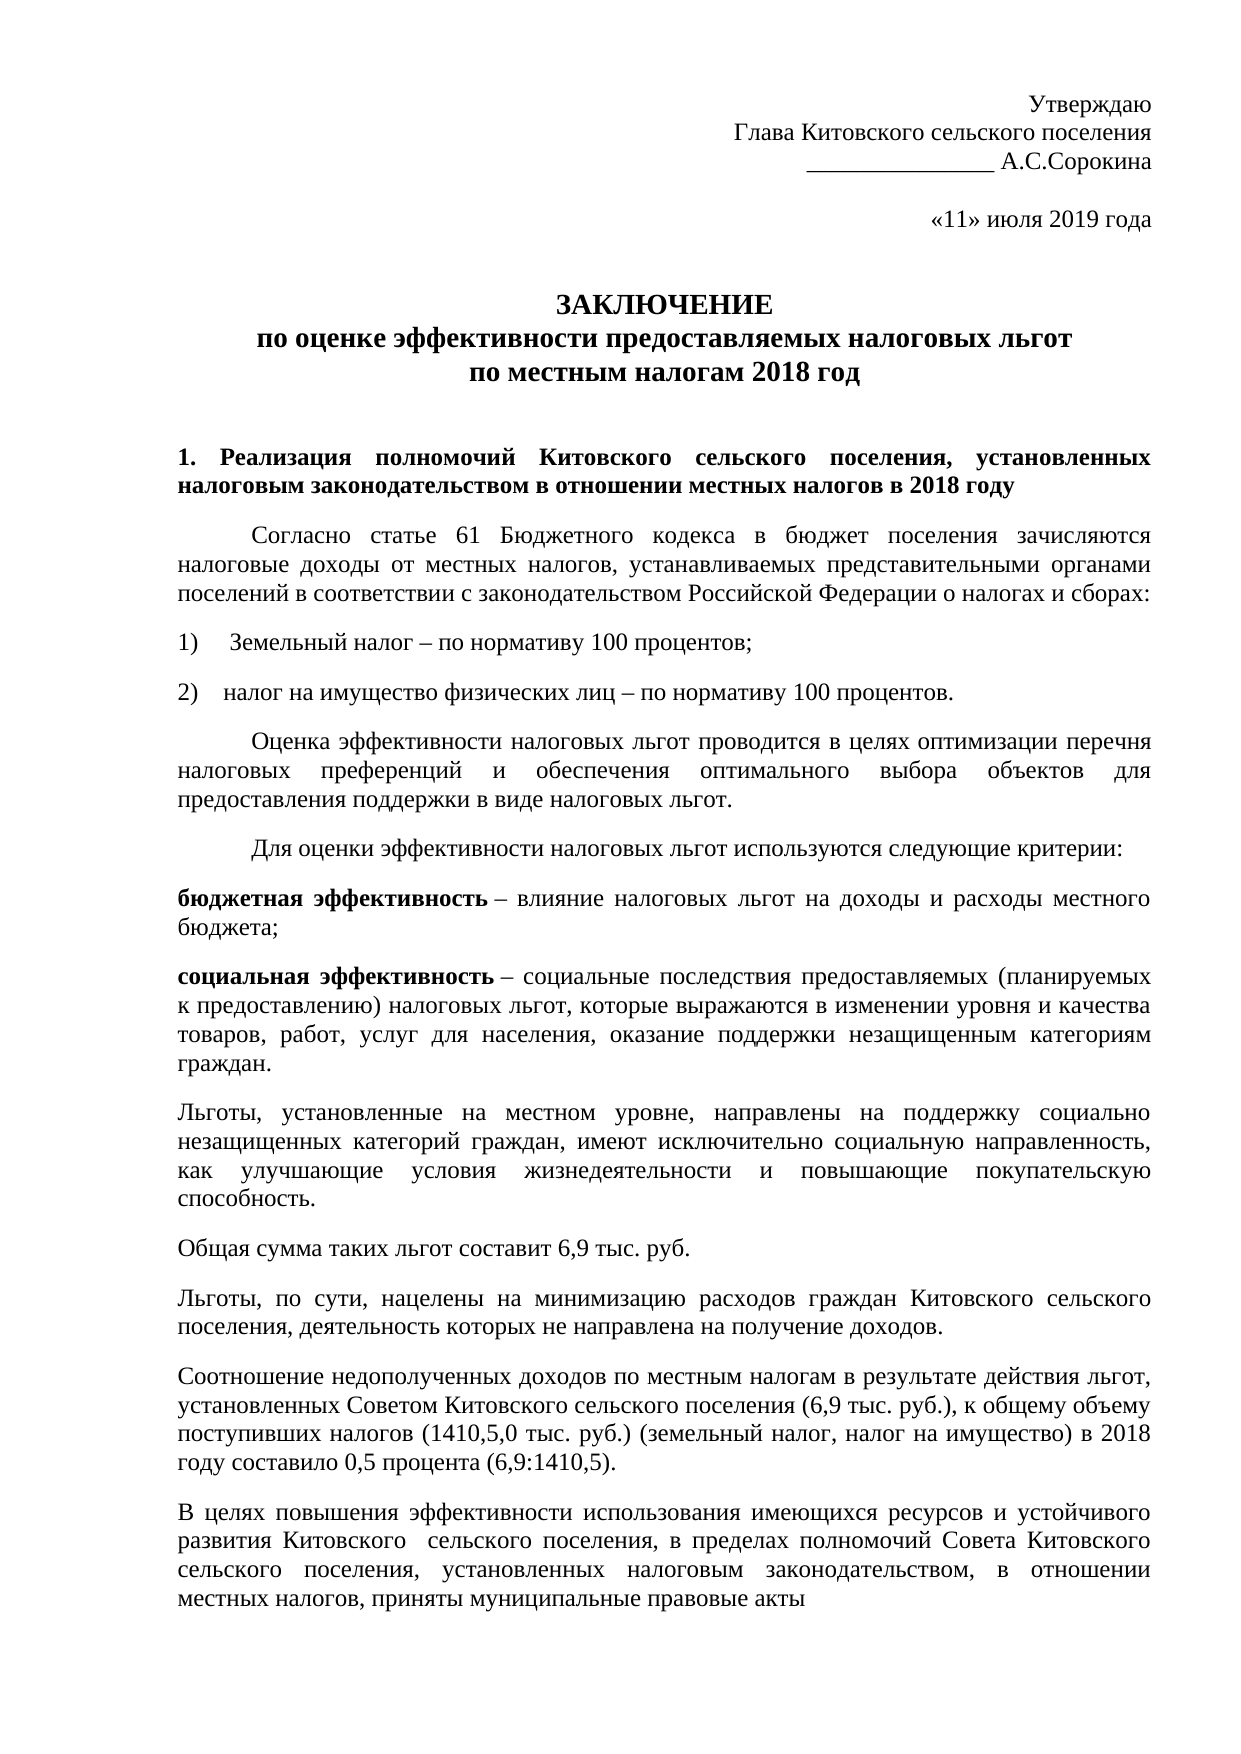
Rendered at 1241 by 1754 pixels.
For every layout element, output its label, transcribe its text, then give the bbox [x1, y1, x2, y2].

text Льготы, по сути, нацелены на минимизацию расходов граждан Китовского сельского поселения, деятельность которых не направлена на получение доходов. [177, 1283, 1152, 1340]
text Согласно статье 61 Бюджетного кодекса в бюджет поселения зачисляются налоговые доходы от местных налогов, устанавливаемых представительными органами поселений в соответствии с законодательством Российской Федерации о налогах и сборах: [177, 520, 1152, 606]
text Оценка эффективности налоговых льгот проводится в целях оптимизации перечня налоговых преференций и обеспечения оптимального выбора объектов для предоставления поддержки в виде налоговых льгот. [177, 726, 1152, 813]
text социальная эффективность – социальные последствия предоставляемых (планируемых к предоставлению) налоговых льгот, которые выражаются в изменении уровня и качества товаров, работ, услуг для населения, оказание поддержки незащищенным категориям граждан. [177, 961, 1152, 1076]
text Глава Китовского сельского поселения [177, 117, 1152, 146]
text _______________ А.С.Сорокина [177, 146, 1152, 175]
text В целях повышения эффективности использования имеющихся ресурсов и устойчивого развития Китовского сельского поселения, в пределах полномочий Совета Китовского сельского поселения, установленных налоговым законодательством, в отношении местных налогов, приняты муниципальные правовые акты [177, 1497, 1152, 1612]
text Утверждаю [177, 89, 1152, 117]
text 2) налог на имущество физических лиц – по нормативу 100 процентов. [177, 677, 1152, 706]
text «11» июля 2019 года [177, 204, 1152, 232]
text Общая сумма таких льгот составит 6,9 тыс. руб. [177, 1233, 1152, 1262]
text Соотношение недополученных доходов по местным налогам в результате действия льгот, установленных Советом Китовского сельского поселения (6,9 тыс. руб.), к общему объему поступивших налогов (1410,5,0 тыс. руб.) (земельный налог, налог на имущество) в 2018 году составило 0,5 процента (6,9:1410,5). [177, 1361, 1152, 1476]
text ЗАКЛЮЧЕНИЕ [177, 287, 1152, 320]
text Льготы, установленные на местном уровне, направлены на поддержку социально незащищенных категорий граждан, имеют исключительно социальную направленность, как улучшающие условия жизнедеятельности и повышающие покупательскую способность. [177, 1097, 1152, 1212]
text бюджетная эффективность – влияние налоговых льгот на доходы и расходы местного бюджета; [177, 883, 1152, 941]
text 1. Реализация полномочий Китовского сельского поселения, установленных налоговым законодательством в отношении местных налогов в 2018 году [177, 442, 1152, 499]
text по оценке эффективности предоставляемых налоговых льгот [177, 320, 1152, 354]
text 1) Земельный налог – по нормативу 100 процентов; [177, 627, 1152, 656]
text Для оценки эффективности налоговых льгот используются следующие критерии: [177, 833, 1152, 862]
text по местным налогам 2018 год [177, 354, 1152, 387]
